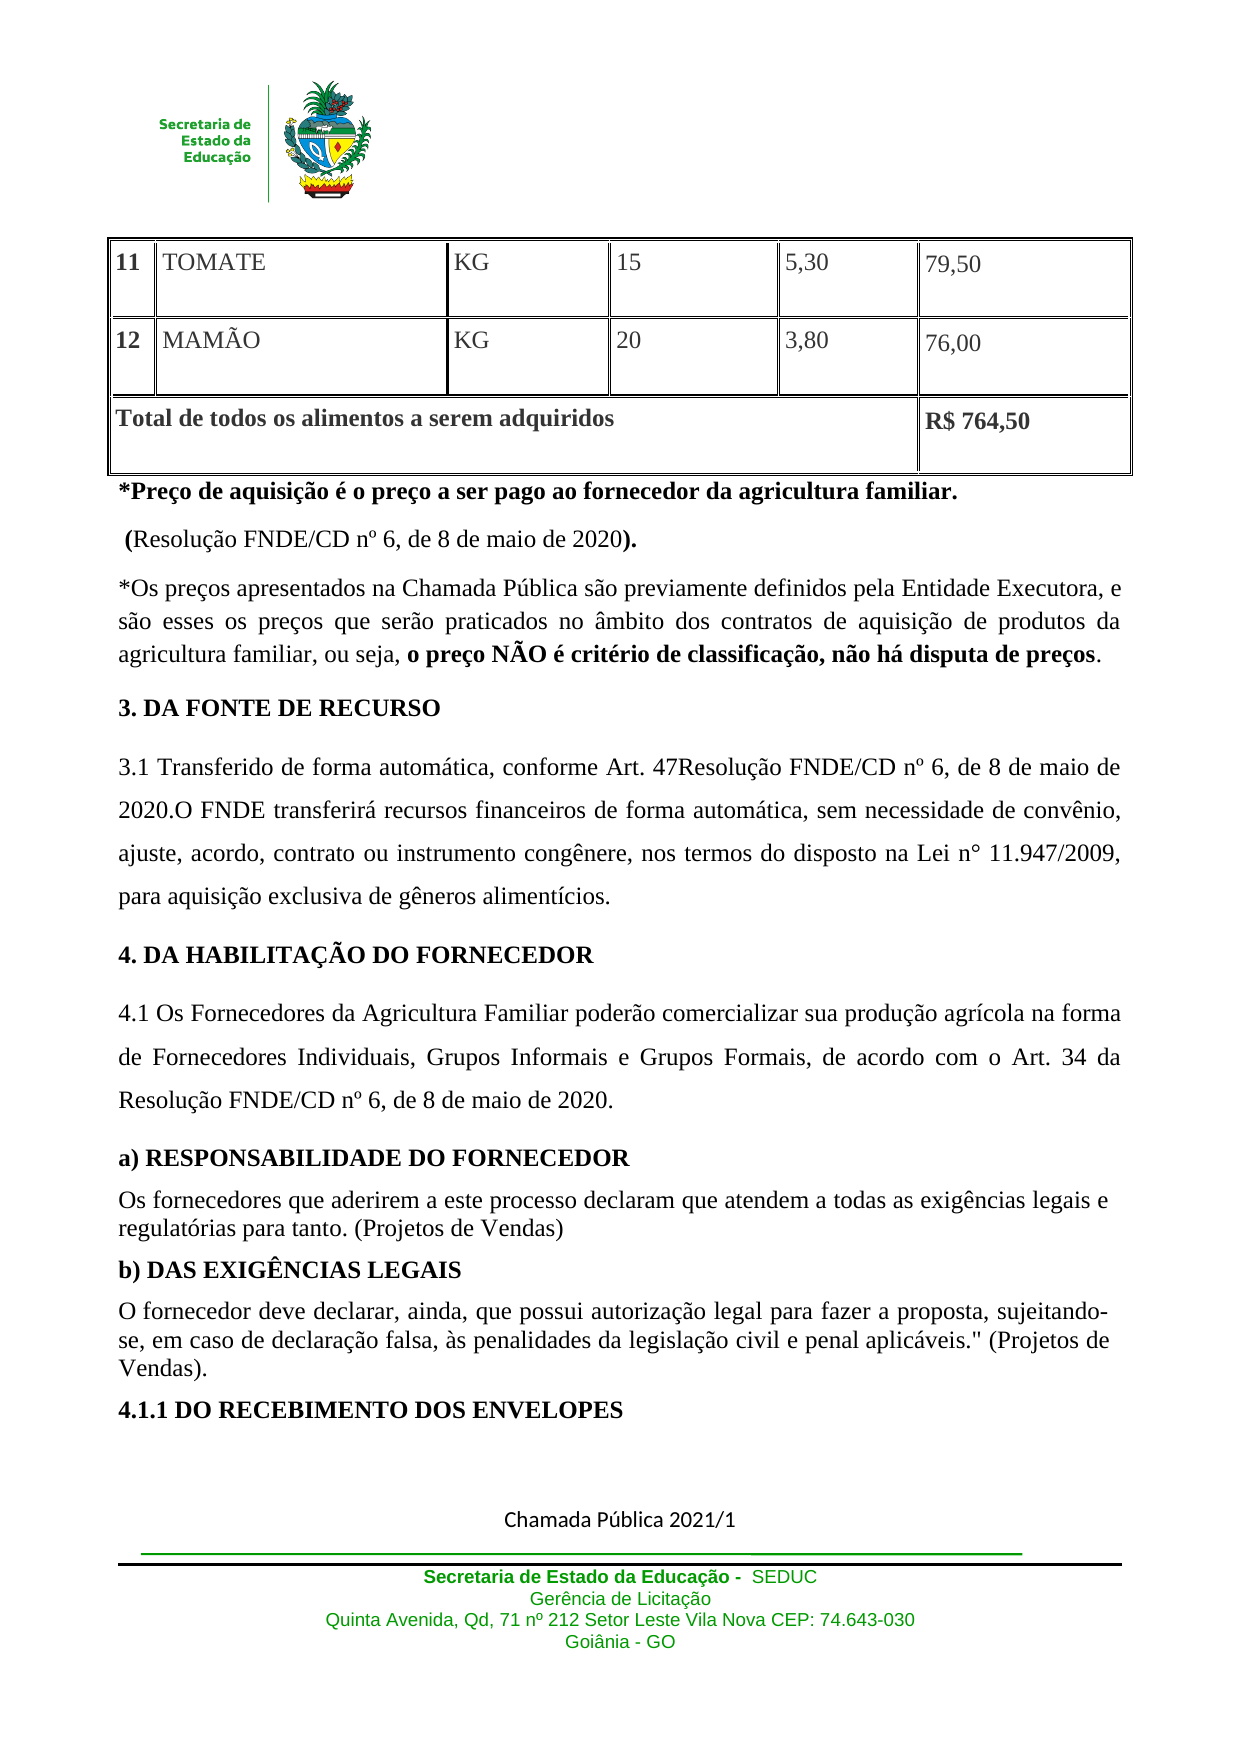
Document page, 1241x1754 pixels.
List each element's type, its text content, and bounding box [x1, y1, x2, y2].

text *Preço de aquisição é o preço a ser pago ao fornecedor da agricultura familiar. [118, 476, 1122, 504]
table_cell R$ 764,50 [919, 394, 1130, 472]
table_cell 12 [109, 316, 156, 394]
text Os fornecedores que aderirem a este processo declaram que atendem a todas as exigências legais e regulatórias para tanto. (Projetos de Vendas) [118, 1185, 1110, 1242]
text O fornecedor deve declarar, ainda, que possui autorização legal para fazer a proposta, sujeitando-se, em caso de declaração falsa, às penalidades da legislação civil e penal aplicáveis." (Projetos de Vendas). [118, 1296, 1110, 1382]
text 4.1.1 DO RECEBIMENTO DOS ENVELOPES [118, 1395, 1122, 1423]
text 4. DA HABILITAÇÃO DO FORNECEDOR [118, 940, 1122, 968]
text 3. DA FONTE DE RECURSO [118, 693, 1122, 722]
text b) DAS EXIGÊNCIAS LEGAIS [118, 1255, 1110, 1283]
text (Resolução FNDE/CD nº 6, de 8 de maio de 2020). [118, 524, 1122, 553]
table_cell 20 [611, 319, 777, 394]
table_cell 11 [111, 241, 156, 316]
text 4.1 Os Fornecedores da Agricultura Familiar poderão comercializar sua produção agrícola na forma de Fornecedores Individuais, Grupos Informais e Grupos Formais, de acordo com o Art. 34 da Resolução FNDE/CD nº 6, de 8 de maio de 2020. [118, 998, 1122, 1113]
table_cell 76,00 [919, 316, 1131, 394]
table_cell 5,30 [779, 241, 918, 316]
table_cell KG [449, 319, 608, 394]
table_cell KG [447, 241, 610, 316]
table_cell 15 [610, 241, 779, 316]
text 3.1 Transferido de forma automática, conforme Art. 47Resolução FNDE/CD nº 6, de 8 de maio de 2020.O FNDE transferirá recursos financeiros de forma automática, sem necessidade de convênio, ajuste, acordo, contrato ou instrumento congênere, nos termos do disposto na Lei n° 11.947/2009, para aquisição exclusiva de gêneros alimentícios. [118, 752, 1122, 910]
table_cell MAMÃO [157, 319, 446, 394]
text *Os preços apresentados na Chamada Pública são previamente definidos pela Entidade Executora, e são esses os preços que serão praticados no âmbito dos contratos de aquisição de produtos da agricultura familiar, ou seja, o preço NÃO é critério de classificação, não há disputa de preços. [118, 573, 1122, 668]
picture [118, 73, 412, 210]
text a) RESPONSABILIDADE DO FORNECEDOR [118, 1143, 1110, 1172]
table_cell Total de todos os alimentos a serem adquiridos [111, 394, 918, 472]
table_cell 3,80 [780, 319, 917, 394]
table_cell 79,50 [919, 241, 1130, 316]
table_cell TOMATE [156, 241, 447, 316]
